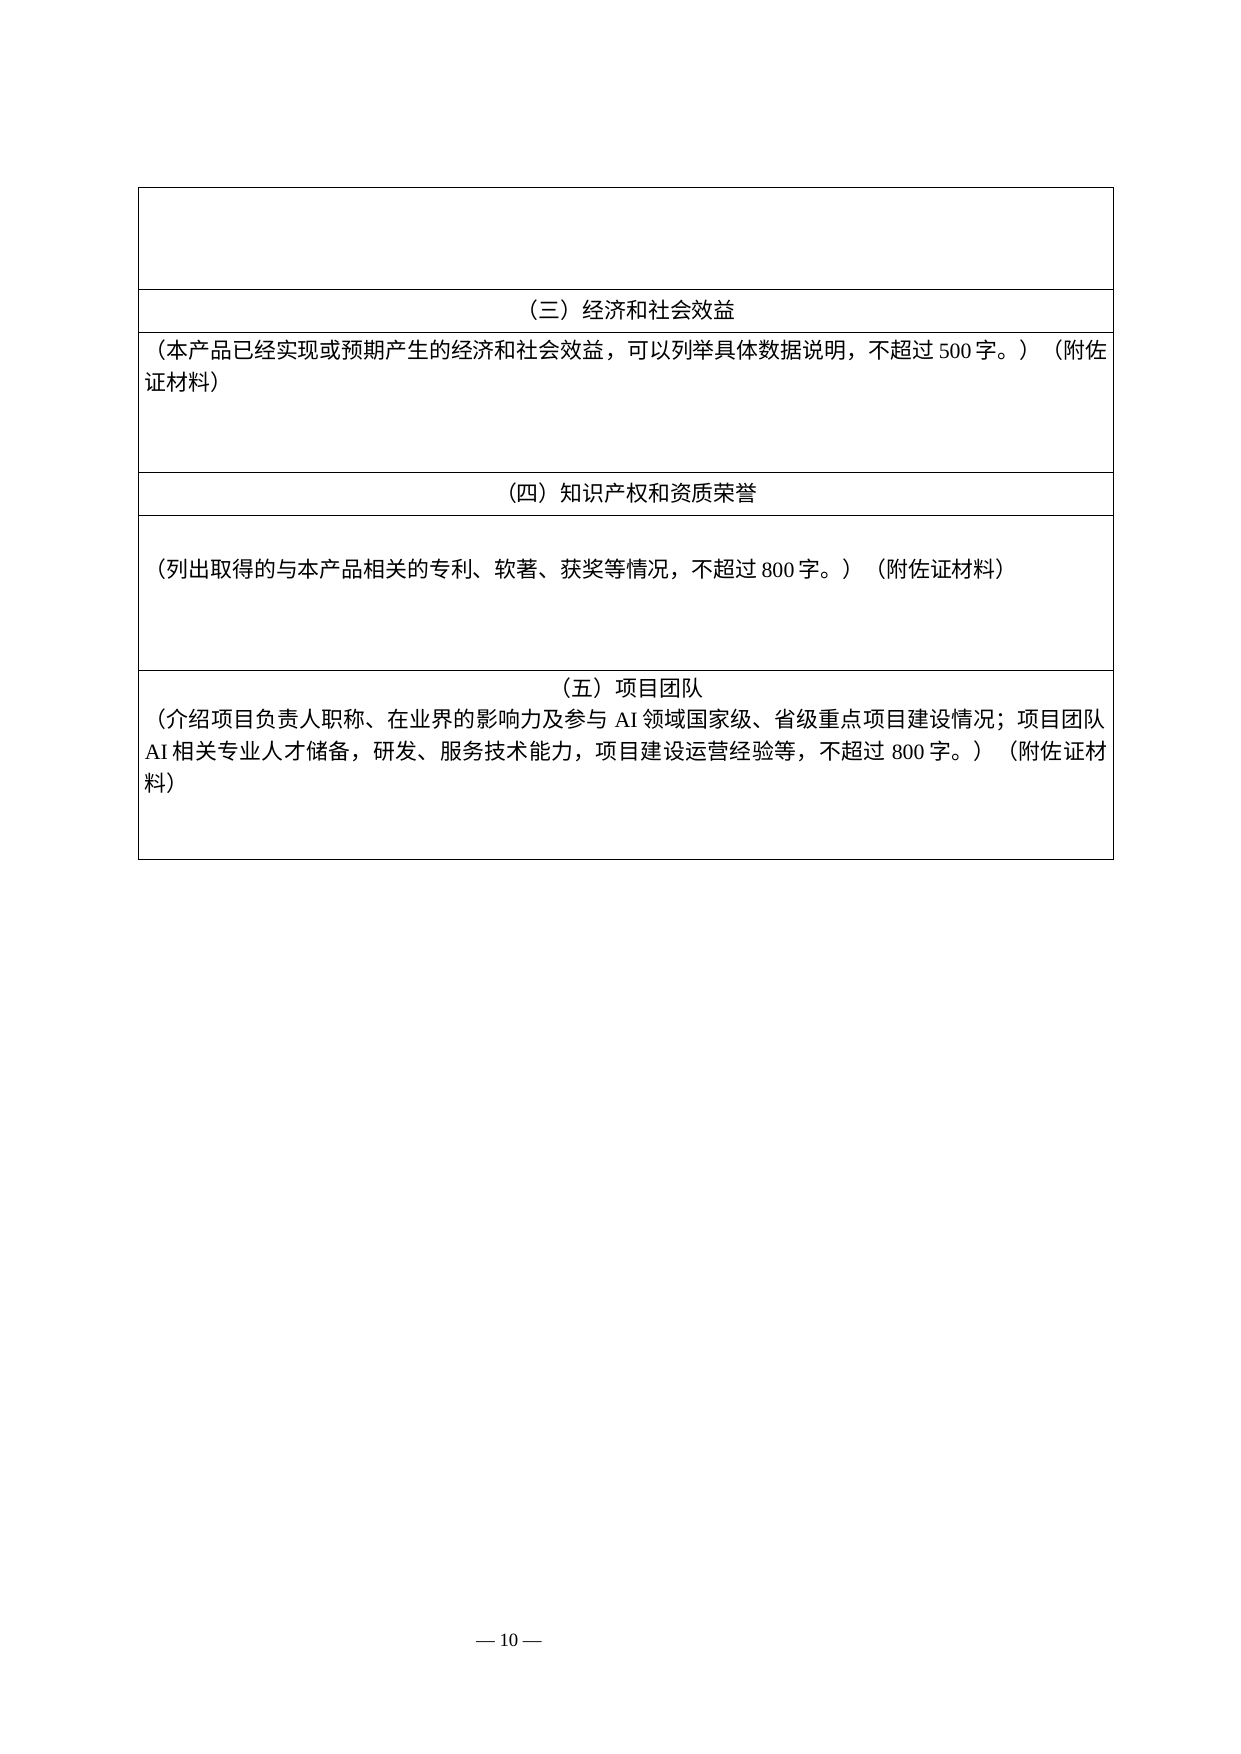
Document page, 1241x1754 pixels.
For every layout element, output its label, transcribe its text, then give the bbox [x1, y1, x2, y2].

table_cell （三）经济和社会效益 [139, 290, 1113, 332]
table_cell （五）项目团队 （介绍项目负责人职称、在业界的影响力及参与AI领域国家级、省级重点项目建设情况；项目团队AI相关专业人才储备，研发、服务技术能力，项目建设运营经验等，不超过800字。）（附佐证材料） [139, 671, 1113, 859]
table_cell （列出取得的与本产品相关的专利、软著、获奖等情况，不超过800字。）（附佐证材料） [139, 516, 1113, 670]
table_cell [139, 188, 1113, 289]
table_cell （四）知识产权和资质荣誉 [139, 473, 1113, 515]
table_cell （本产品已经实现或预期产生的经济和社会效益，可以列举具体数据说明，不超过500字。）（附佐证材料） [139, 333, 1113, 472]
